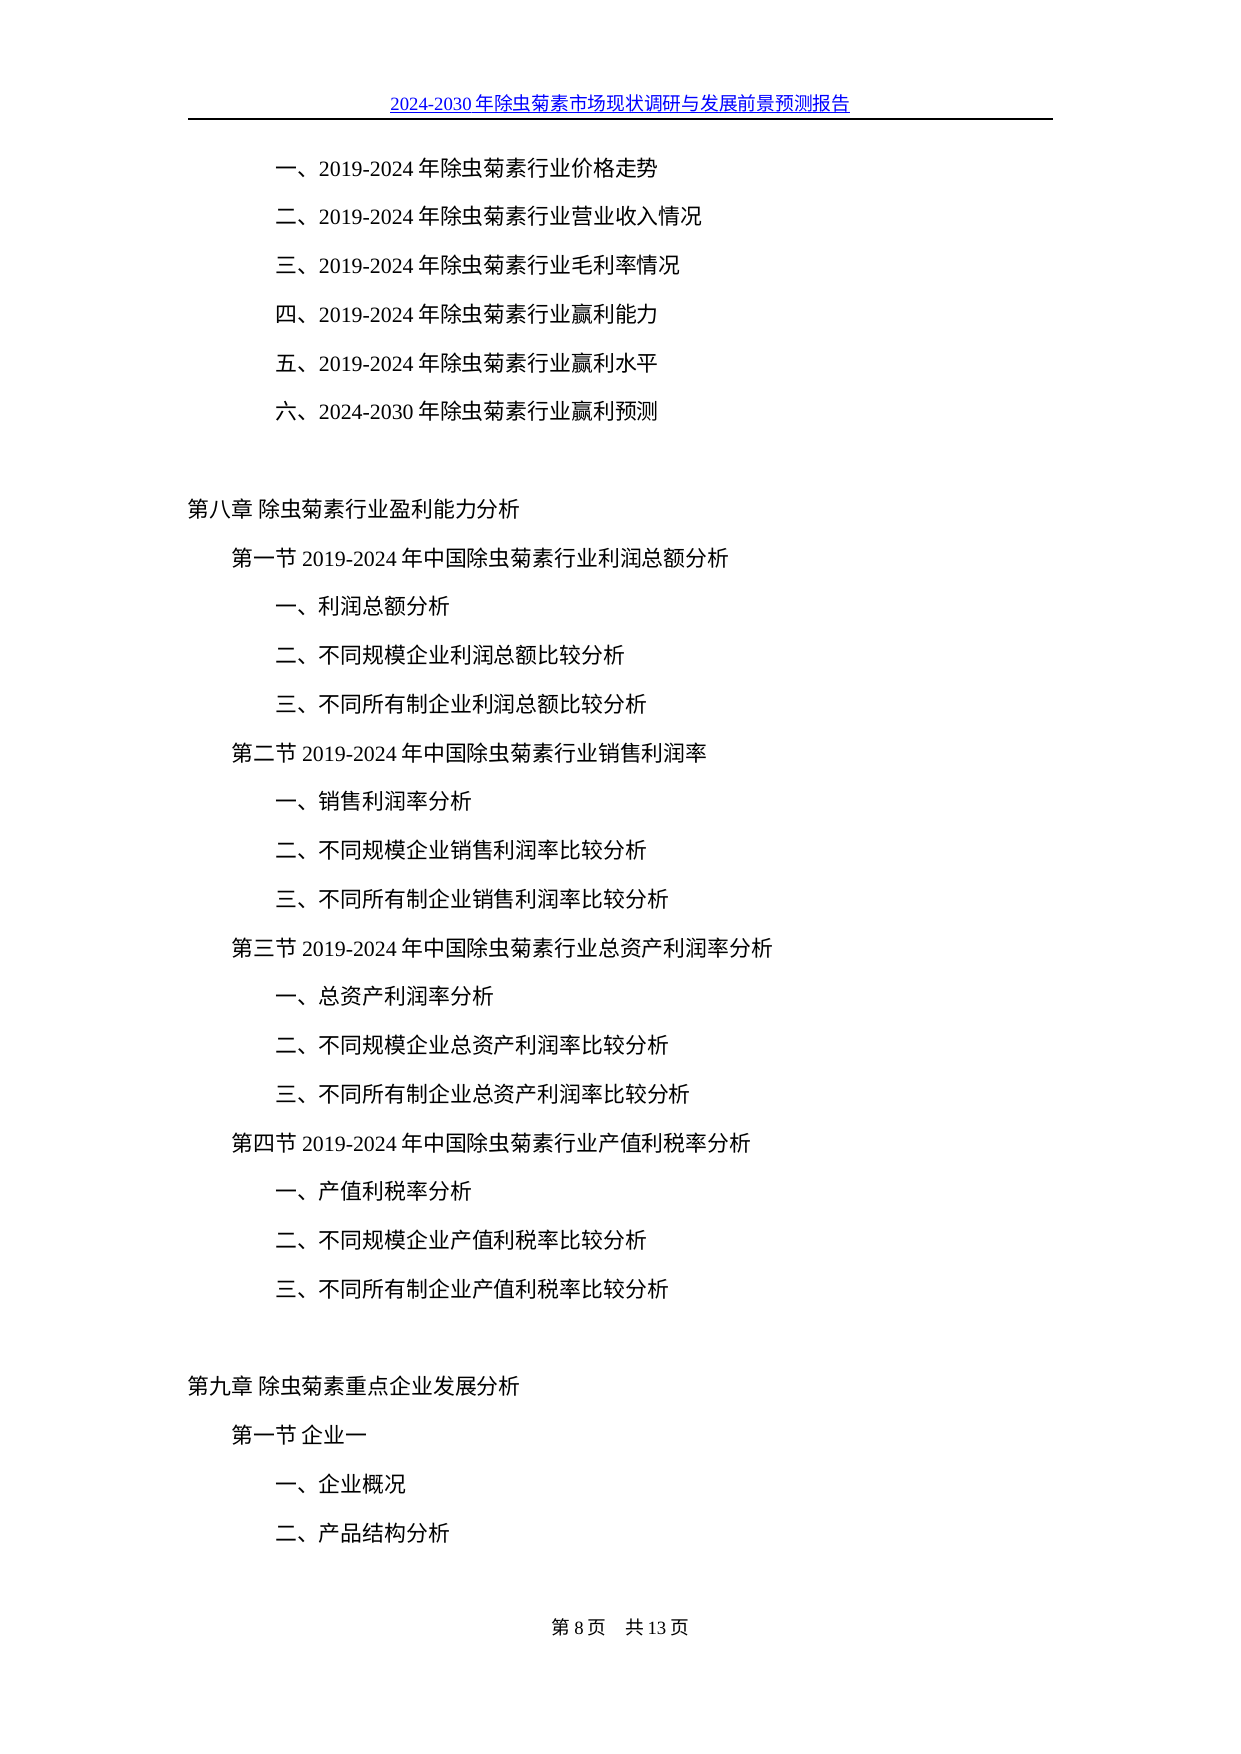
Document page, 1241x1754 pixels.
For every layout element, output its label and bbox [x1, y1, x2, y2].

text [187, 150, 1053, 1548]
